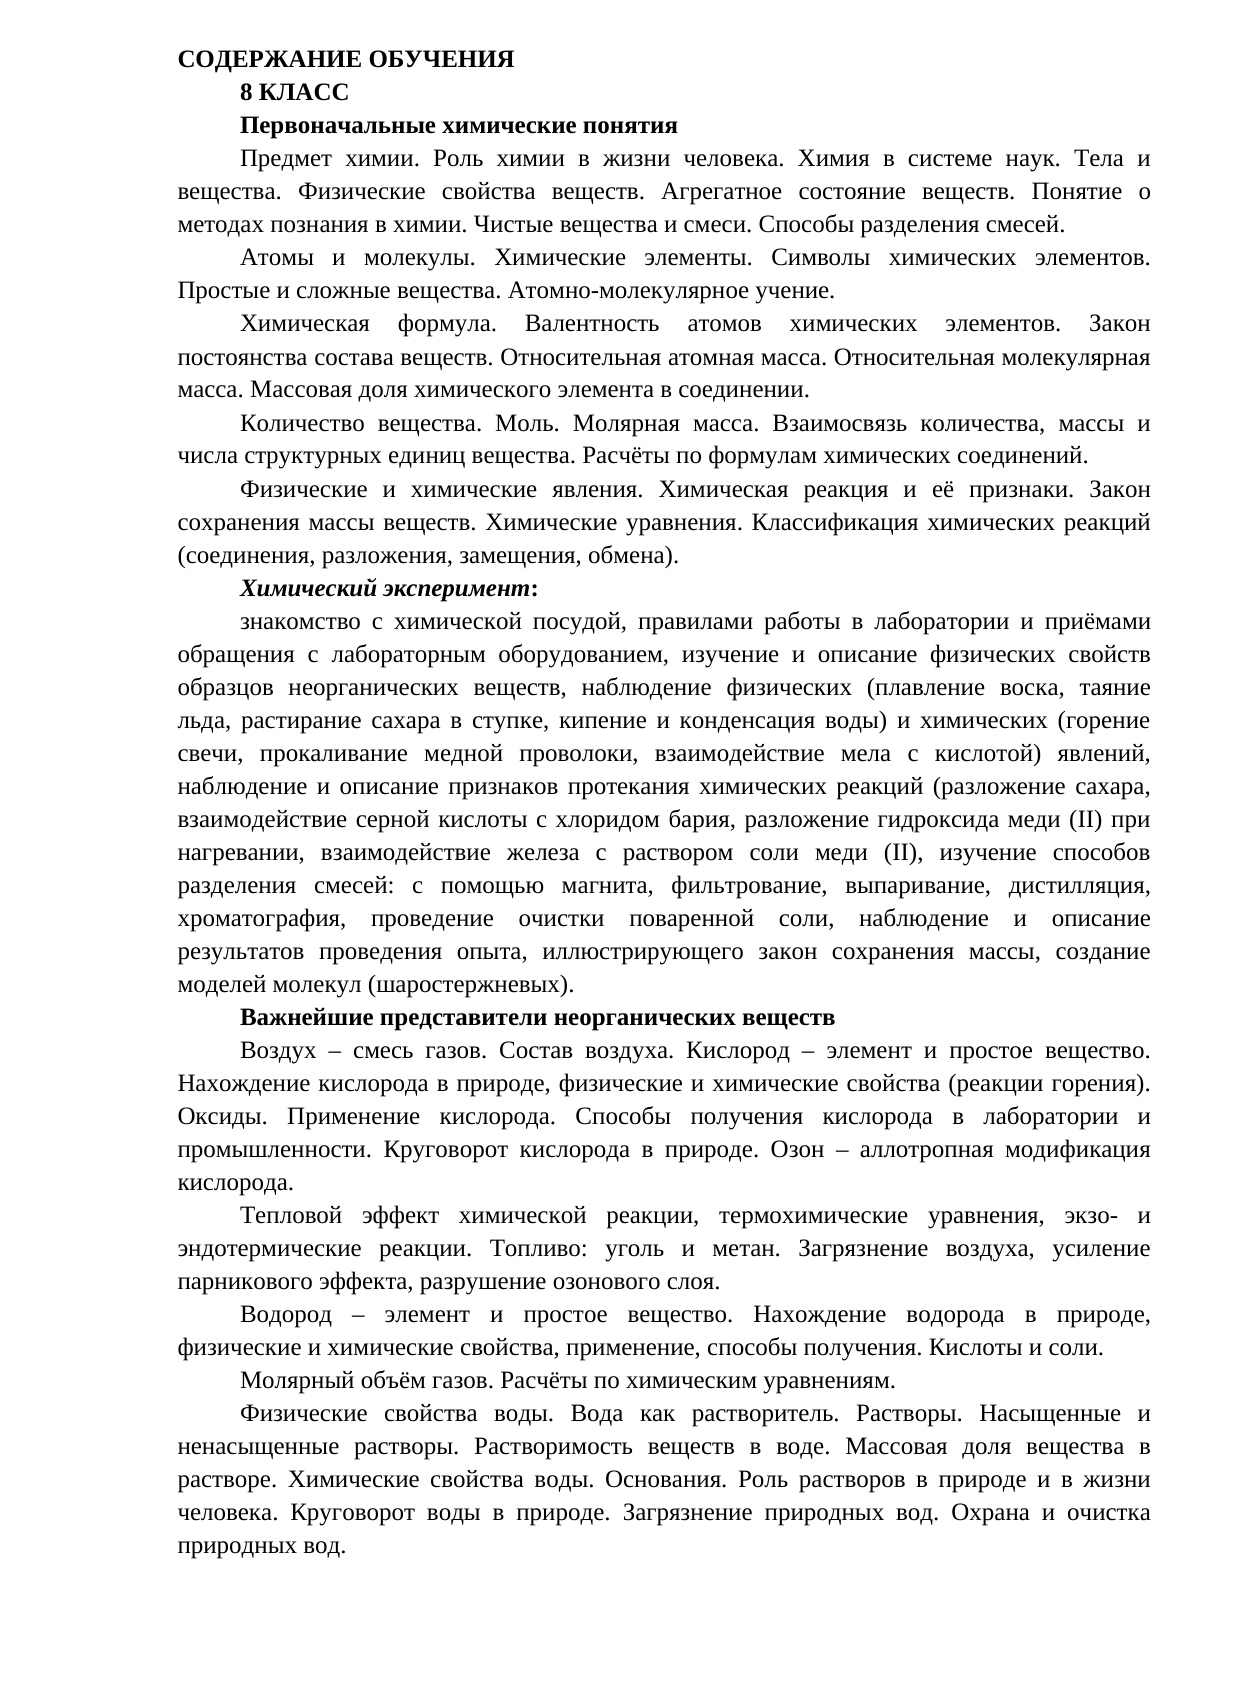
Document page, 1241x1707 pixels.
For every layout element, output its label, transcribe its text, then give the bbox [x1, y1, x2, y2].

text 8 КЛАСС [177, 77, 1152, 106]
text Физические свойства воды. Вода как растворитель. Растворы. Насыщенные и ненасыщенные растворы. Растворимость веществ в воде. Массовая доля вещества в растворе. Химические свойства воды. Основания. Роль растворов в природе и в жизни человека. Круговорот воды в природе. Загрязнение природных вод. Охрана и очистка природных вод. [177, 1398, 1152, 1559]
text Воздух – смесь газов. Состав воздуха. Кислород – элемент и простое вещество. Нахождение кислорода в природе, физические и химические свойства (реакции горения). Оксиды. Применение кислорода. Способы получения кислорода в лаборатории и промышленности. Круговорот кислорода в природе. Озон – аллотропная модификация кислорода. [177, 1035, 1152, 1196]
text СОДЕРЖАНИЕ ОБУЧЕНИЯ [177, 44, 1152, 73]
text Химический эксперимент: [177, 573, 1152, 601]
text Физические и химические явления. Химическая реакция и её признаки. Закон сохранения массы веществ. Химические уравнения. Классификация химических реакций (соединения, разложения, замещения, обмена). [177, 474, 1152, 568]
text Водород – элемент и простое вещество. Нахождение водорода в природе, физические и химические свойства, применение, способы получения. Кислоты и соли. [177, 1299, 1152, 1361]
text Важнейшие представители неорганических веществ [177, 1002, 1152, 1031]
text Предмет химии. Роль химии в жизни человека. Химия в системе наук. Тела и вещества. Физические свойства веществ. Агрегатное состояние веществ. Понятие о методах познания в химии. Чистые вещества и смеси. Способы разделения смесей. [177, 143, 1152, 238]
text Химическая формула. Валентность атомов химических элементов. Закон постоянства состава веществ. Относительная атомная масса. Относительная молекулярная масса. Массовая доля химического элемента в соединении. [177, 308, 1152, 403]
text Молярный объём газов. Расчёты по химическим уравнениям. [177, 1365, 1152, 1394]
text знакомство с химической посудой, правилами работы в лаборатории и приёмами обращения с лабораторным оборудованием, изучение и описание физических свойств образцов неорганических веществ, наблюдение физических (плавление воска, таяние льда, растирание сахара в ступке, кипение и конденсация воды) и химических (горение свечи, прокаливание медной проволоки, взаимодействие мела с кислотой) явлений, наблюдение и описание признаков протекания химических реакций (разложение сахара, взаимодействие серной кислоты с хлоридом бария, разложение гидроксида меди (II) при нагревании, взаимодействие железа с раствором соли меди (II), изучение способов разделения смесей: с помощью магнита, фильтрование, выпаривание, дистилляция, хроматография, проведение очистки поваренной соли, наблюдение и описание результатов проведения опыта, иллюстрирующего закон сохранения массы, создание моделей молекул (шаростержневых). [177, 606, 1152, 998]
text Тепловой эффект химической реакции, термохимические уравнения, экзо- и эндотермические реакции. Топливо: уголь и метан. Загрязнение воздуха, усиление парникового эффекта, разрушение озонового слоя. [177, 1200, 1152, 1295]
text Атомы и молекулы. Химические элементы. Символы химических элементов. Простые и сложные вещества. Атомно-молекулярное учение. [177, 242, 1152, 304]
text Количество вещества. Моль. Молярная масса. Взаимосвязь количества, массы и числа структурных единиц вещества. Расчёты по формулам химических соединений. [177, 408, 1152, 469]
text Первоначальные химические понятия [177, 110, 1152, 139]
